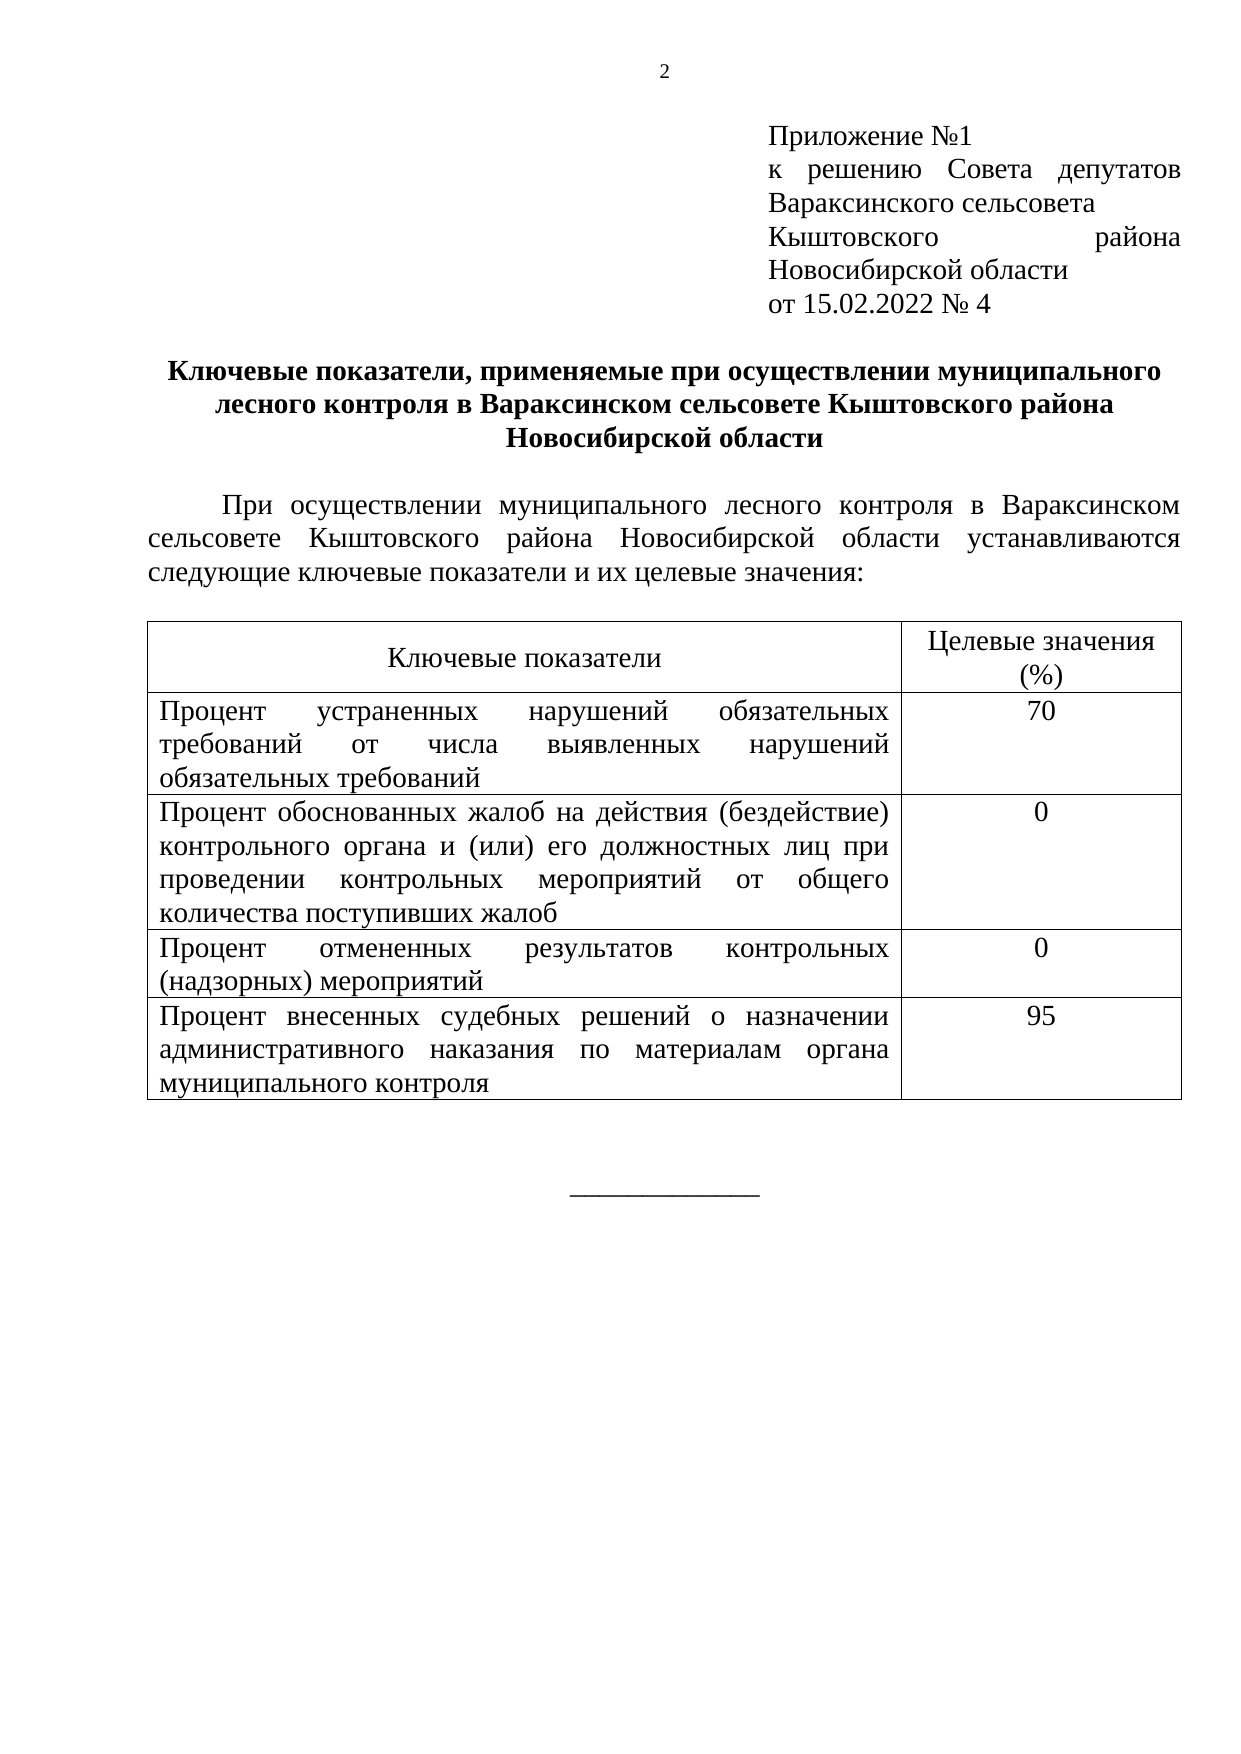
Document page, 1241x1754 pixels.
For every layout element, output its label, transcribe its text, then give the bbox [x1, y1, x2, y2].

table_cell 0 [902, 930, 1181, 997]
text к решению Совета депутатов Вараксинского сельсовета [768, 152, 1181, 219]
table_cell Процент обоснованных жалоб на действия (бездействие) контрольного органа и (или) его должностных лиц при проведении контрольных мероприятий от общего количества поступивших жалоб [148, 795, 901, 929]
table_cell Процент отмененных результатов контрольных (надзорных) мероприятий [148, 930, 901, 997]
table_cell 95 [902, 998, 1181, 1098]
text от 15.02.2022 № 4 [768, 286, 1181, 319]
table_cell Процент устраненных нарушений обязательных требований от числа выявленных нарушений обязательных требований [148, 693, 901, 793]
text _____________ [148, 1167, 1181, 1200]
text Ключевые показатели, применяемые при осуществлении муниципального лесного контроля в Вараксинском сельсовете Кыштовского района Новосибирской области [148, 353, 1181, 453]
table_cell 70 [902, 693, 1181, 793]
table_header Целевые значения (%) [902, 622, 1181, 692]
text Кыштовского района Новосибирской области [768, 219, 1181, 286]
table_cell 0 [902, 795, 1181, 929]
table_cell Процент внесенных судебных решений о назначении административного наказания по материалам органа муниципального контроля [148, 998, 901, 1098]
text Приложение №1 [768, 118, 1181, 152]
text При осуществлении муниципального лесного контроля в Вараксинском сельсовете Кыштовского района Новосибирской области устанавливаются следующие ключевые показатели и их целевые значения: [148, 487, 1181, 588]
table_header Ключевые показатели [148, 622, 901, 692]
